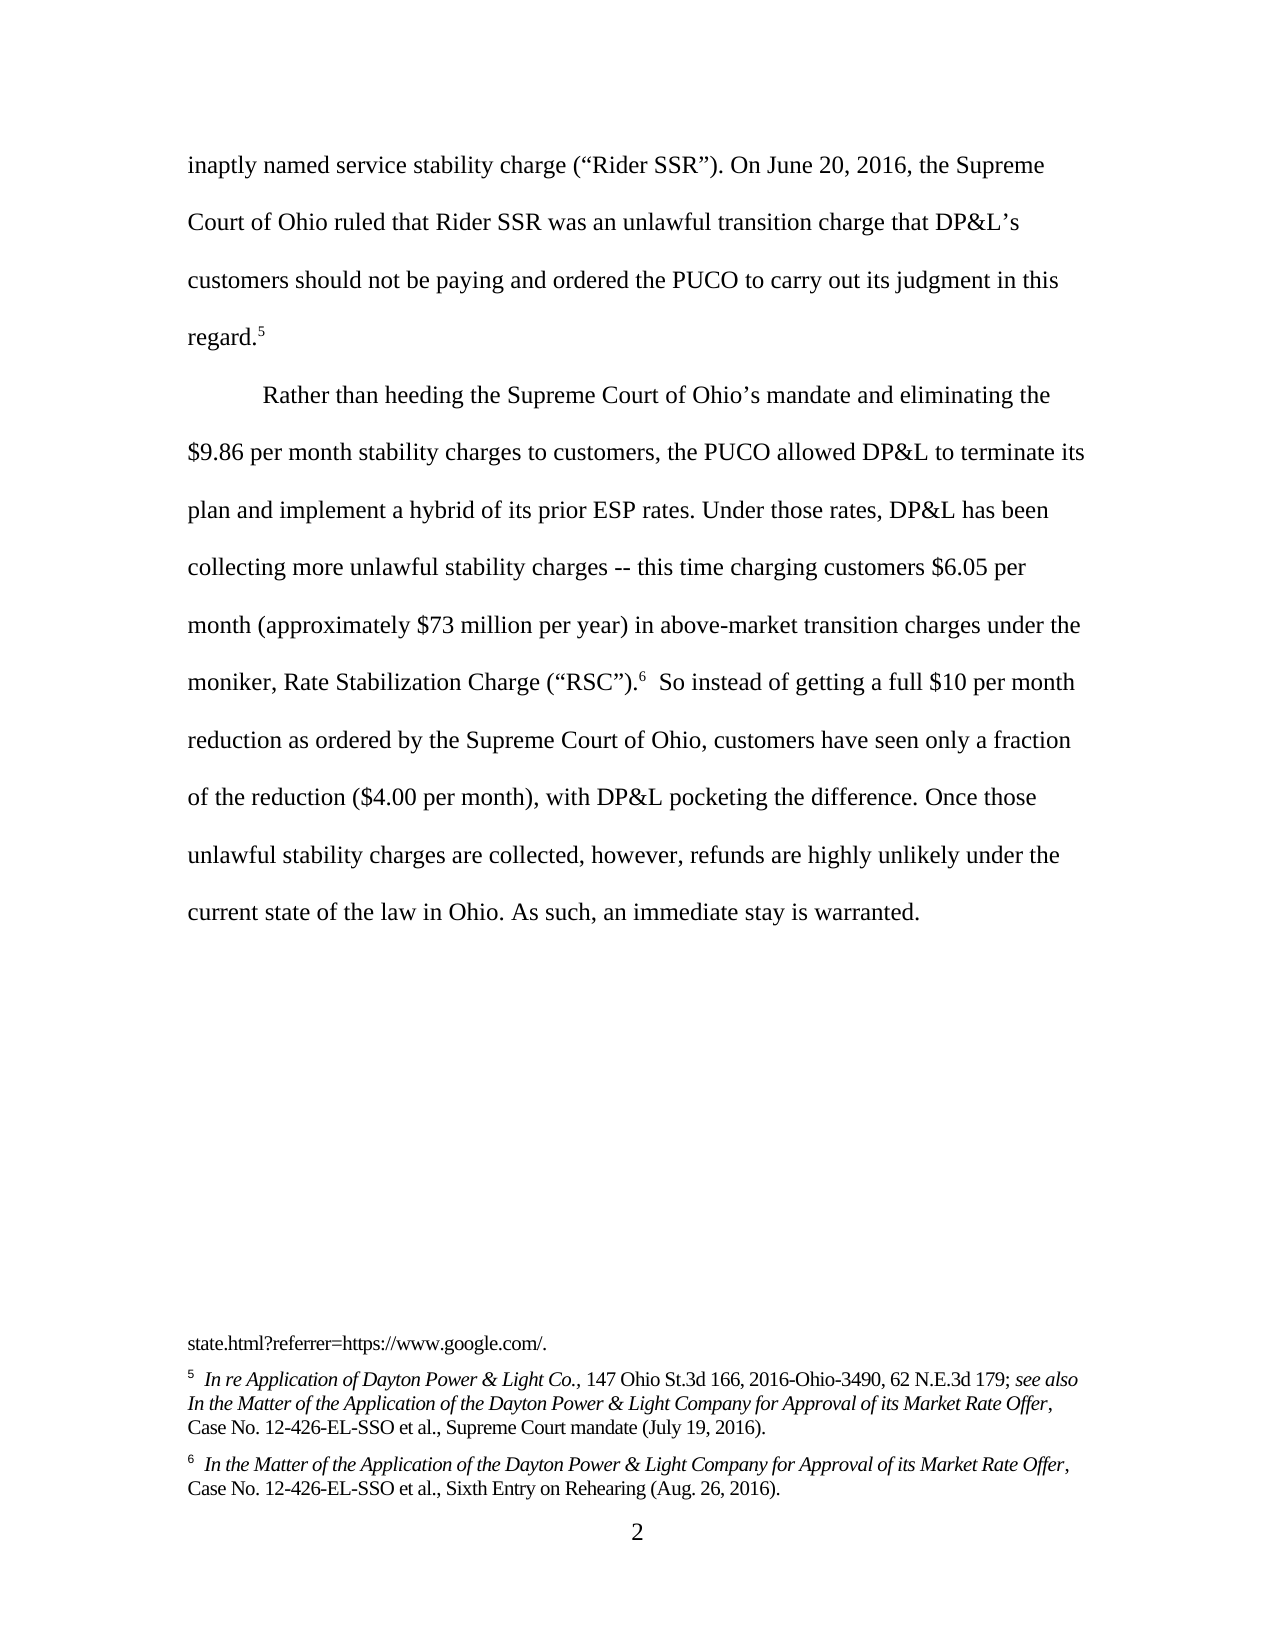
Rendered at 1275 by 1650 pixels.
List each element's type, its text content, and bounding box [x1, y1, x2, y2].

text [187, 150, 1087, 351]
text Rather than heeding the Supreme Court of Ohio’s mandate and eliminating the $9.86 per month stability charges to customers, the PUCO allowed DP&L to terminate its plan and implement a hybrid of its prior ESP rates. Under those rates, DP&L has been collecting more unlawful stability charges -- this time charging customers $6.05 per month (approximately $73 million per year) in above-market transition charges under the moniker, Rate Stabilization Charge (“RSC”). So instead of getting a full $10 per month reduction as ordered by the Supreme Court of Ohio, customers have seen only a fraction of the reduction ($4.00 per month), with DP&L pocketing the difference. Once those unlawful stability charges are collected, however, refunds are highly unlikely under the current state of the law in Ohio. As such, an immediate stay is warranted. [187, 380, 1087, 926]
